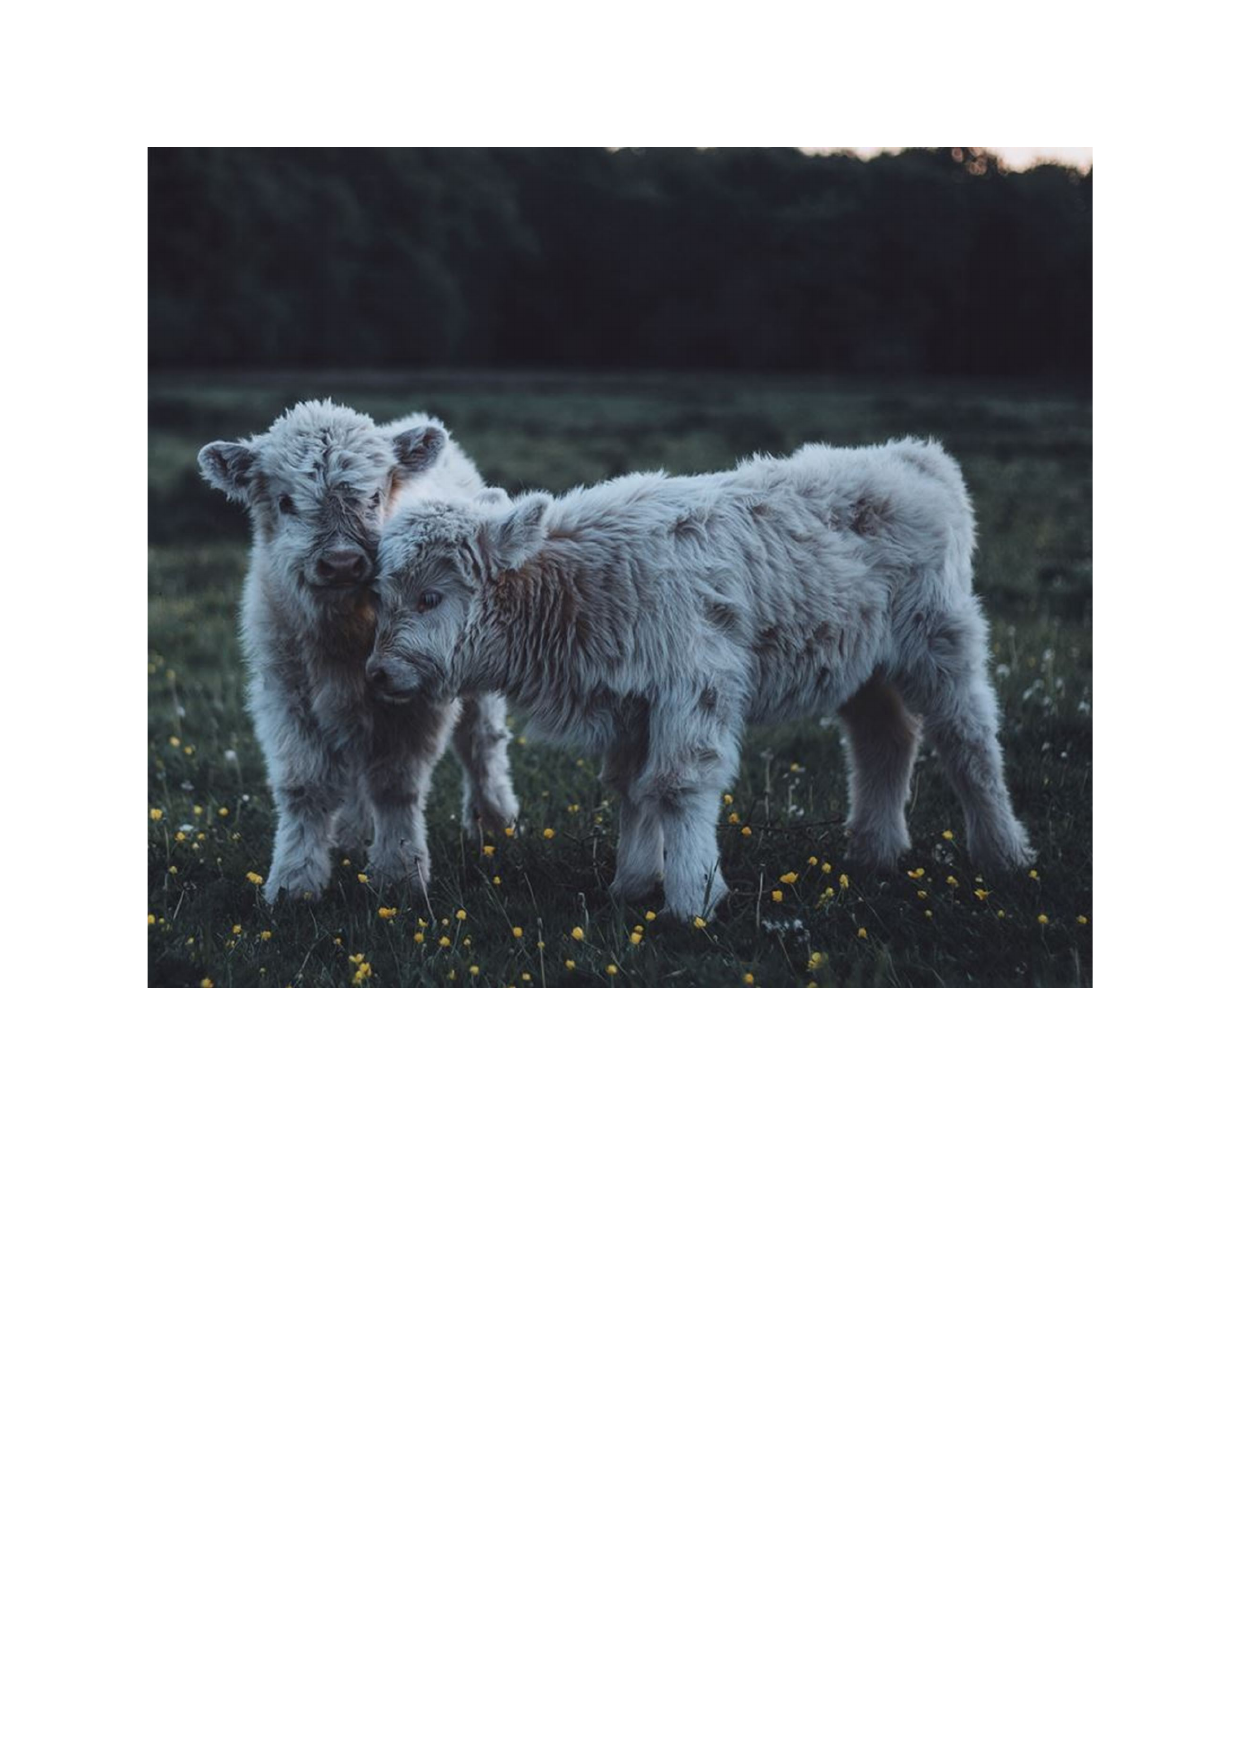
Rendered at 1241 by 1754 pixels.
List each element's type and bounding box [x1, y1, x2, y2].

picture [147, 147, 1093, 988]
